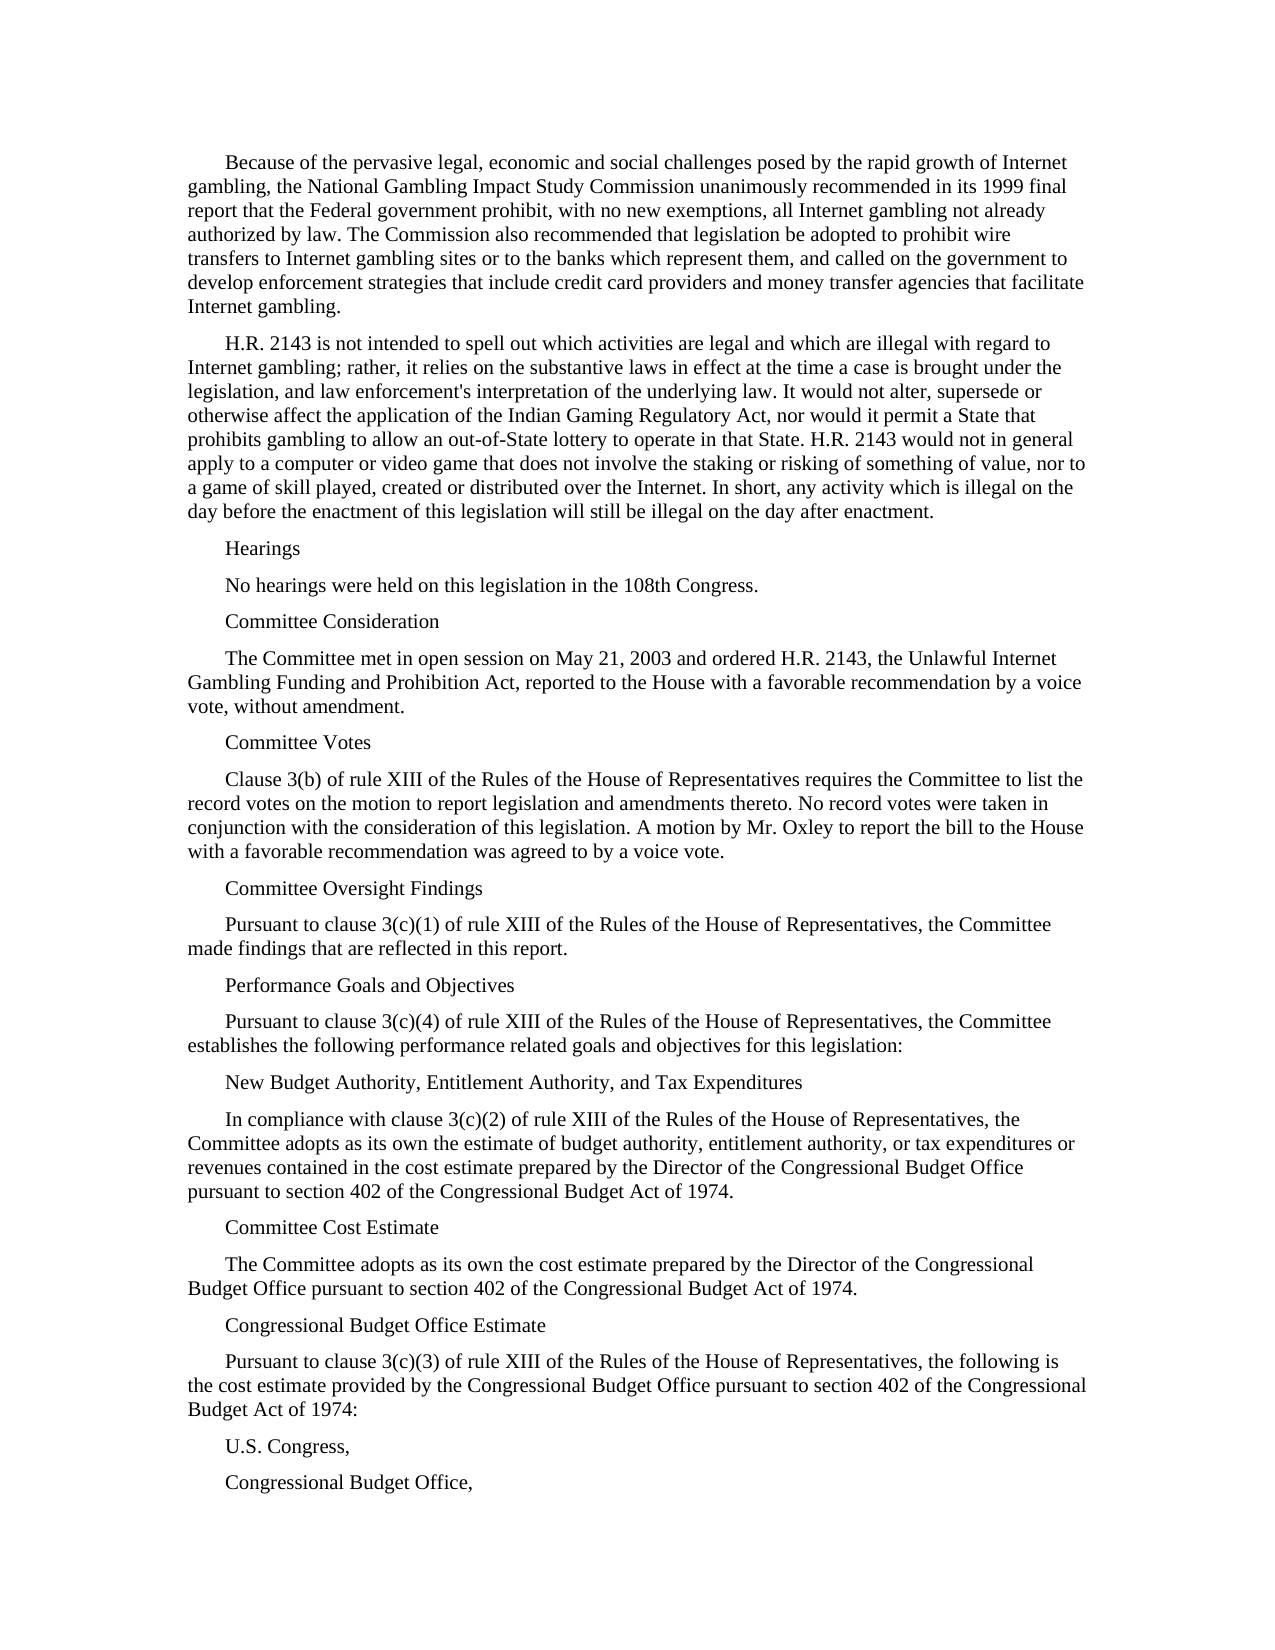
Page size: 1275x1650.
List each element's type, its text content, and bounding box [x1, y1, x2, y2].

text Hearings [187, 536, 1087, 560]
text Pursuant to clause 3(c)(3) of rule XIII of the Rules of the House of Representatives, the following is the cost estimate provided by the Congressional Budget Office pursuant to section 402 of the Congressional Budget Act of 1974: [187, 1349, 1087, 1421]
text In compliance with clause 3(c)(2) of rule XIII of the Rules of the House of Representatives, the Committee adopts as its own the estimate of budget authority, entitlement authority, or tax expenditures or revenues contained in the cost estimate prepared by the Director of the Congressional Budget Office pursuant to section 402 of the Congressional Budget Act of 1974. [187, 1107, 1087, 1203]
text Committee Cost Estimate [187, 1215, 1087, 1239]
text Congressional Budget Office Estimate [187, 1312, 1087, 1337]
text The Committee adopts as its own the cost estimate prepared by the Director of the Congressional Budget Office pursuant to section 402 of the Congressional Budget Act of 1974. [187, 1252, 1087, 1300]
text New Budget Authority, Entitlement Authority, and Tax Expenditures [187, 1070, 1087, 1094]
text No hearings were held on this legislation in the 108th Congress. [187, 572, 1087, 597]
text Pursuant to clause 3(c)(1) of rule XIII of the Rules of the House of Representatives, the Committee made findings that are reflected in this report. [187, 912, 1087, 960]
text U.S. Congress, [187, 1434, 1087, 1458]
text The Committee met in open session on May 21, 2003 and ordered H.R. 2143, the Unlawful Internet Gambling Funding and Prohibition Act, reported to the House with a favorable recommendation by a voice vote, without amendment. [187, 646, 1087, 718]
text Because of the pervasive legal, economic and social challenges posed by the rapid growth of Internet gambling, the National Gambling Impact Study Commission unanimously recommended in its 1999 final report that the Federal government prohibit, with no new exemptions, all Internet gambling not already authorized by law. The Commission also recommended that legislation be adopted to prohibit wire transfers to Internet gambling sites or to the banks which represent them, and called on the government to develop enforcement strategies that include credit card providers and money transfer agencies that facilitate Internet gambling. [187, 150, 1087, 318]
text H.R. 2143 is not intended to spell out which activities are legal and which are illegal with regard to Internet gambling; rather, it relies on the substantive laws in effect at the time a case is brought under the legislation, and law enforcement's interpretation of the underlying law. It would not alter, supersede or otherwise affect the application of the Indian Gaming Regulatory Act, nor would it permit a State that prohibits gambling to allow an out-of-State lottery to operate in that State. H.R. 2143 would not in general apply to a computer or video game that does not involve the staking or risking of something of value, nor to a game of skill played, created or distributed over the Internet. In short, any activity which is illegal on the day before the enactment of this legislation will still be illegal on the day after enactment. [187, 331, 1087, 523]
text Committee Consideration [187, 609, 1087, 633]
text Committee Oversight Findings [187, 876, 1087, 900]
text Committee Votes [187, 730, 1087, 754]
text Congressional Budget Office, [187, 1470, 1087, 1494]
text Pursuant to clause 3(c)(4) of rule XIII of the Rules of the House of Representatives, the Committee establishes the following performance related goals and objectives for this legislation: [187, 1009, 1087, 1057]
text Performance Goals and Objectives [187, 973, 1087, 997]
text Clause 3(b) of rule XIII of the Rules of the House of Representatives requires the Committee to list the record votes on the motion to report legislation and amendments thereto. No record votes were taken in conjunction with the consideration of this legislation. A motion by Mr. Oxley to report the bill to the House with a favorable recommendation was agreed to by a voice vote. [187, 767, 1087, 863]
